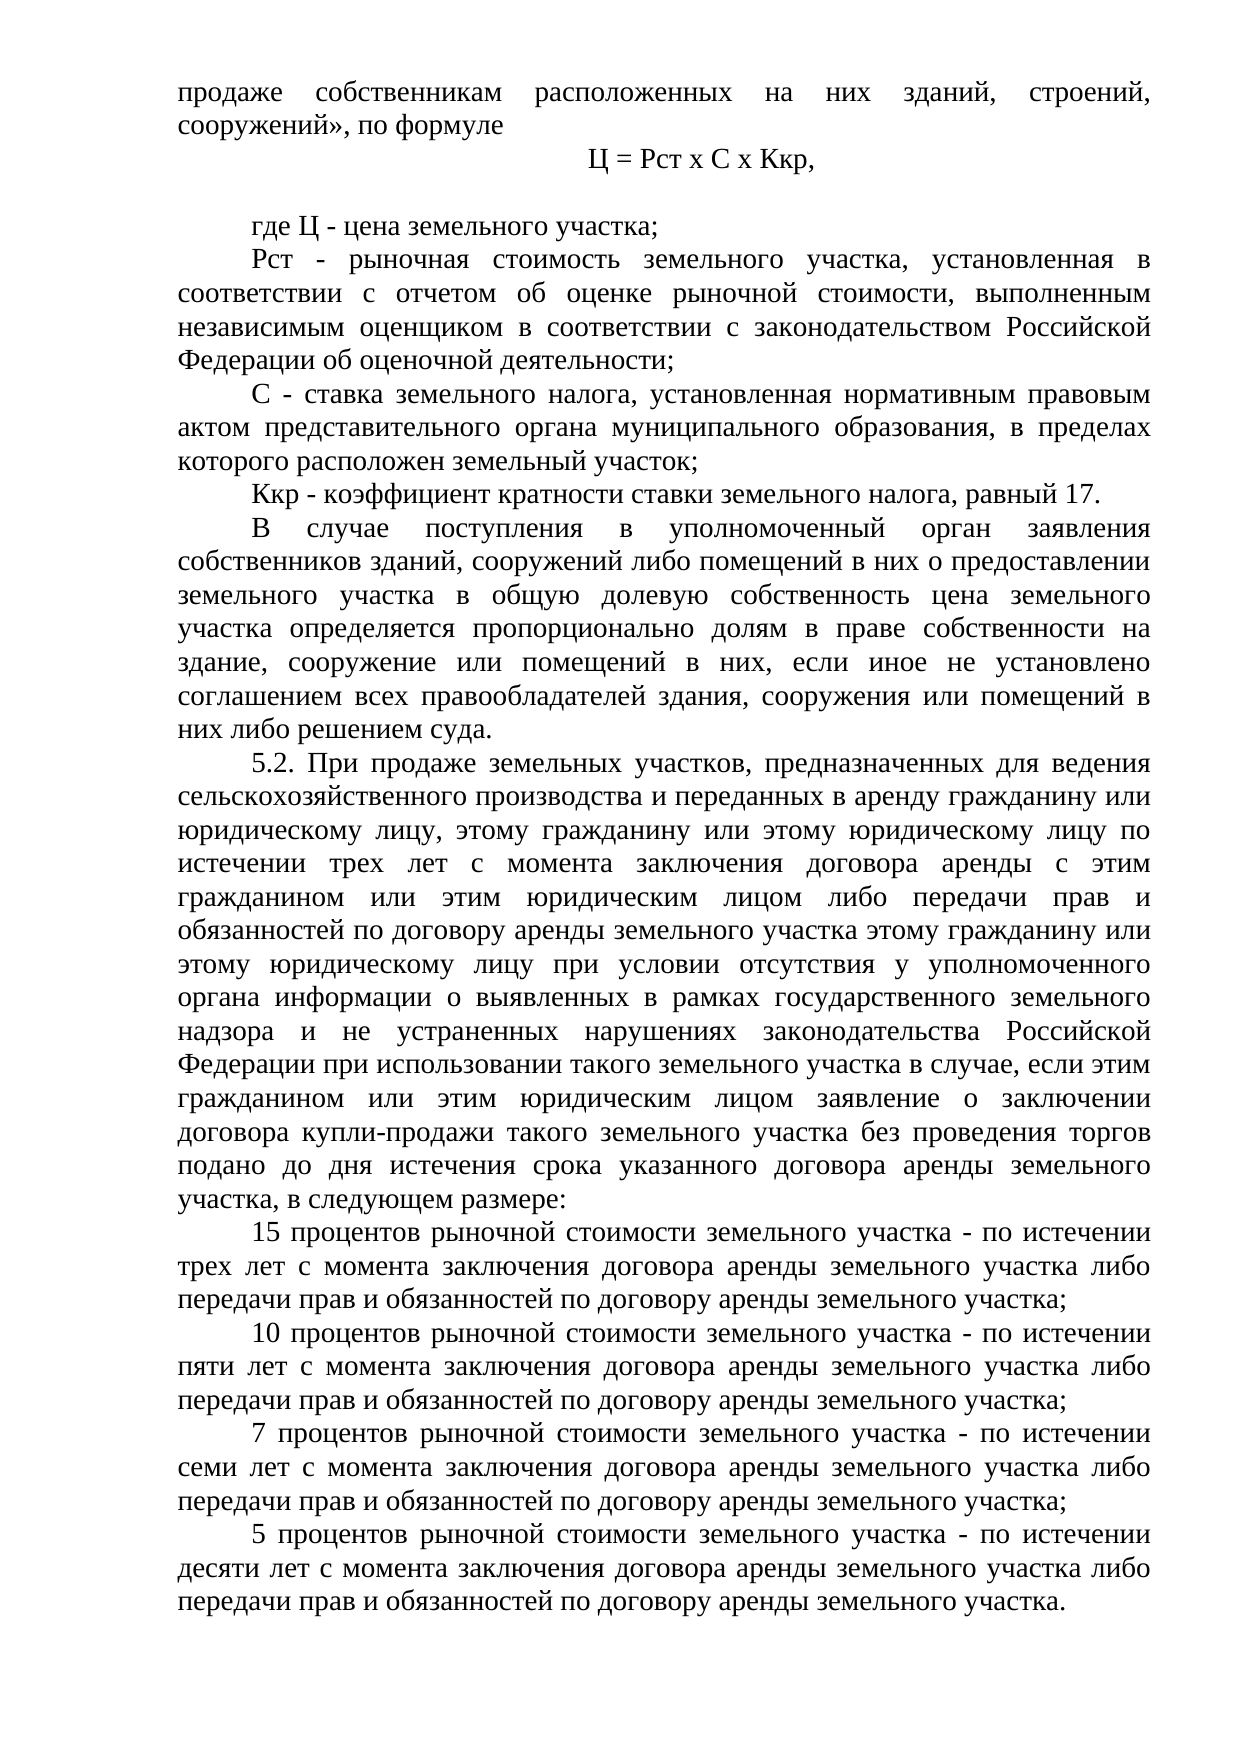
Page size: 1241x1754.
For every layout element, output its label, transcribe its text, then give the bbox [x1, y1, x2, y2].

text 7 процентов рыночной стоимости земельного участка - по истечении семи лет с момента заключения договора аренды земельного участка либо передачи прав и обязанностей по договору аренды земельного участка; [177, 1416, 1152, 1516]
text В случае поступления в уполномоченный орган заявления собственников зданий, сооружений либо помещений в них о предоставлении земельного участка в общую долевую собственность цена земельного участка определяется пропорционально долям в праве собственности на здание, сооружение или помещений в них, если иное не установлено соглашением всех правообладателей здания, сооружения или помещений в них либо решением суда. [177, 510, 1152, 745]
text Ц = Рст х С х Ккр, [251, 141, 1152, 174]
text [177, 74, 1152, 141]
text Рст - рыночная стоимость земельного участка, установленная в соответствии с отчетом об оценке рыночной стоимости, выполненным независимым оценщиком в соответствии с законодательством Российской Федерации об оценочной деятельности; [177, 242, 1152, 376]
text 5 процентов рыночной стоимости земельного участка - по истечении десяти лет с момента заключения договора аренды земельного участка либо передачи прав и обязанностей по договору аренды земельного участка. [177, 1516, 1152, 1617]
text где Ц - цена земельного участка; [177, 208, 1152, 242]
text 5.2. При продаже земельных участков, предназначенных для ведения сельскохозяйственного производства и переданных в аренду гражданину или юридическому лицу, этому гражданину или этому юридическому лицу по истечении трех лет с момента заключения договора аренды с этим гражданином или этим юридическим лицом либо передачи прав и обязанностей по договору аренды земельного участка этому гражданину или этому юридическому лицу при условии отсутствия у уполномоченного органа информации о выявленных в рамках государственного земельного надзора и не устраненных нарушениях законодательства Российской Федерации при использовании такого земельного участка в случае, если этим гражданином или этим юридическим лицом заявление о заключении договора купли-продажи такого земельного участка без проведения торгов подано до дня истечения срока указанного договора аренды земельного участка, в следующем размере: [177, 745, 1152, 1214]
text 10 процентов рыночной стоимости земельного участка - по истечении пяти лет с момента заключения договора аренды земельного участка либо передачи прав и обязанностей по договору аренды земельного участка; [177, 1315, 1152, 1416]
text 15 процентов рыночной стоимости земельного участка - по истечении трех лет с момента заключения договора аренды земельного участка либо передачи прав и обязанностей по договору аренды земельного участка; [177, 1214, 1152, 1315]
text С - ставка земельного налога, установленная нормативным правовым актом представительного органа муниципального образования, в пределах которого расположен земельный участок; [177, 376, 1152, 476]
text Ккр - коэффициент кратности ставки земельного налога, равный 17. [177, 476, 1152, 510]
